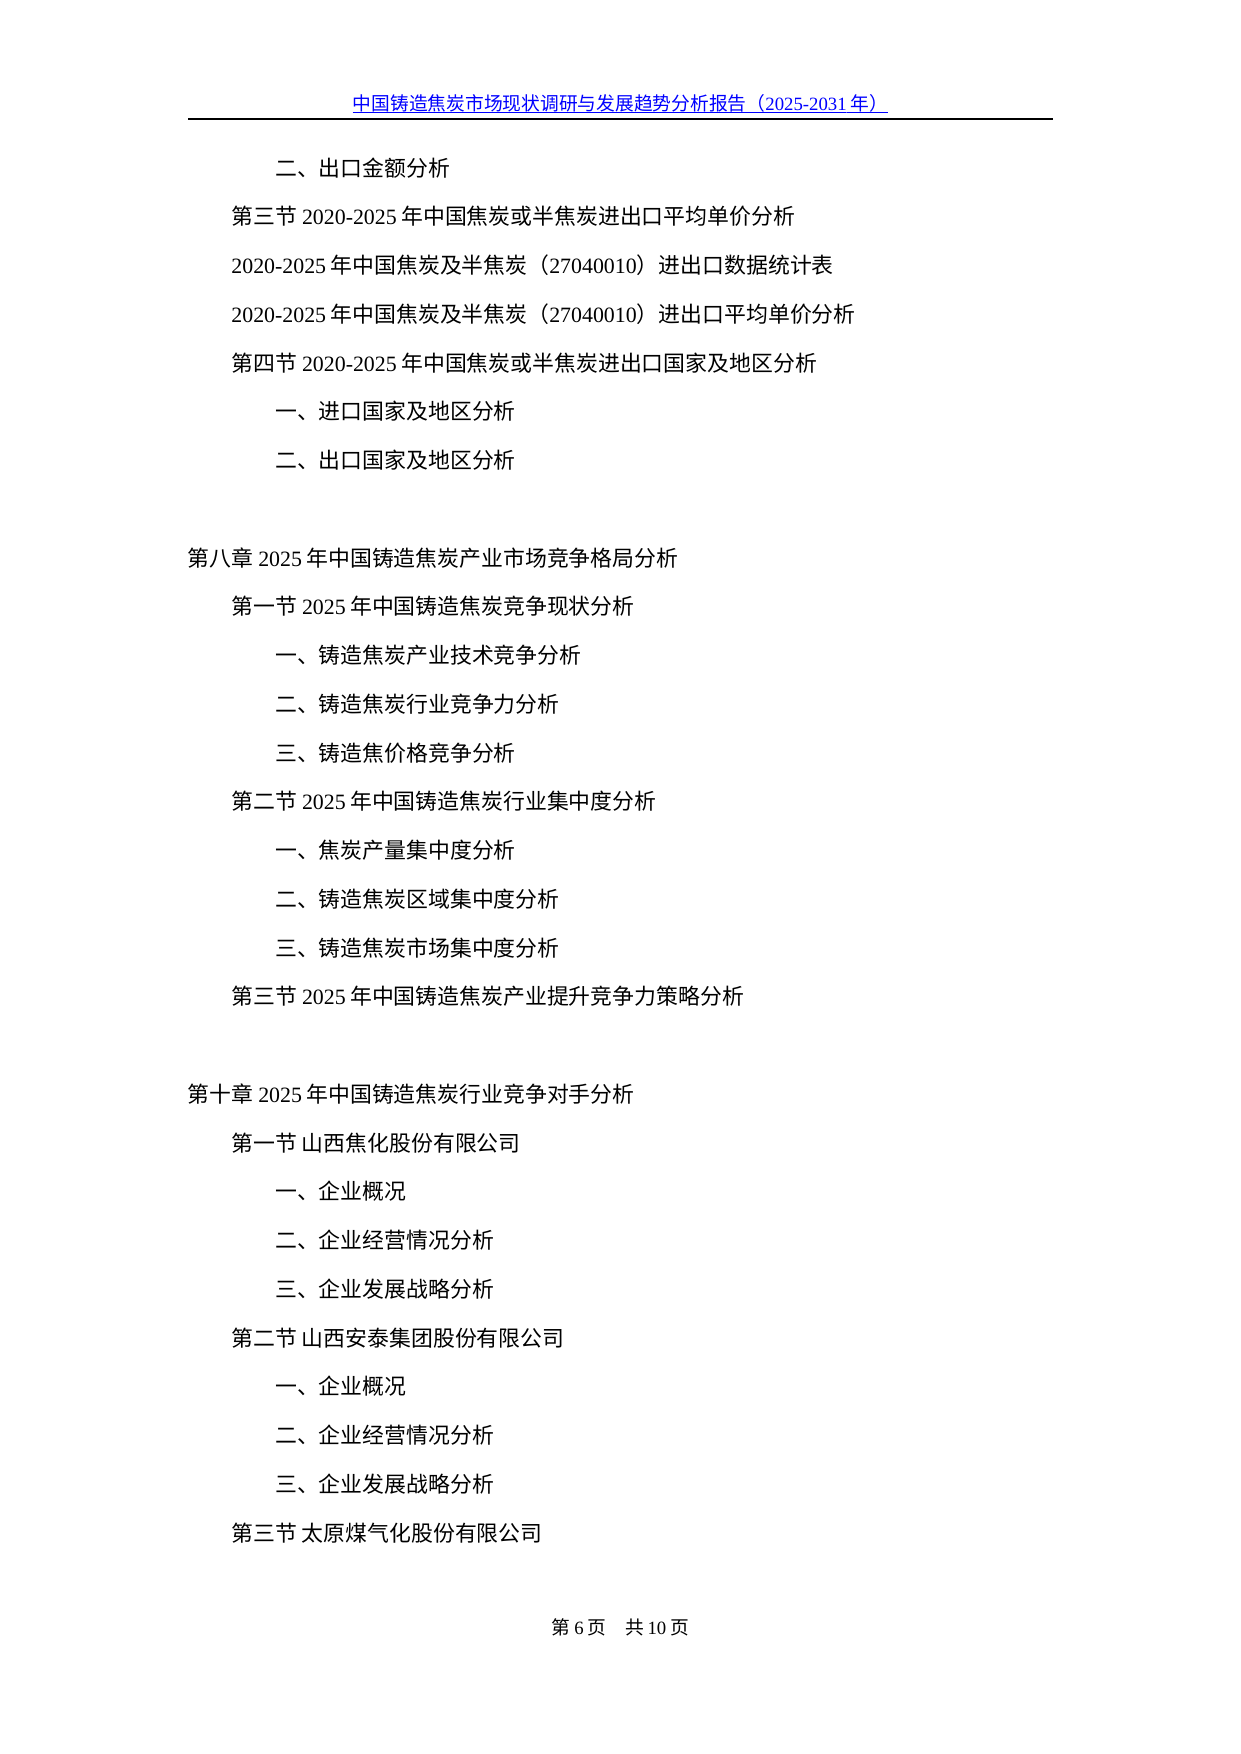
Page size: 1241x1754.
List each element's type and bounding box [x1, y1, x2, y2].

text [187, 150, 1053, 1548]
